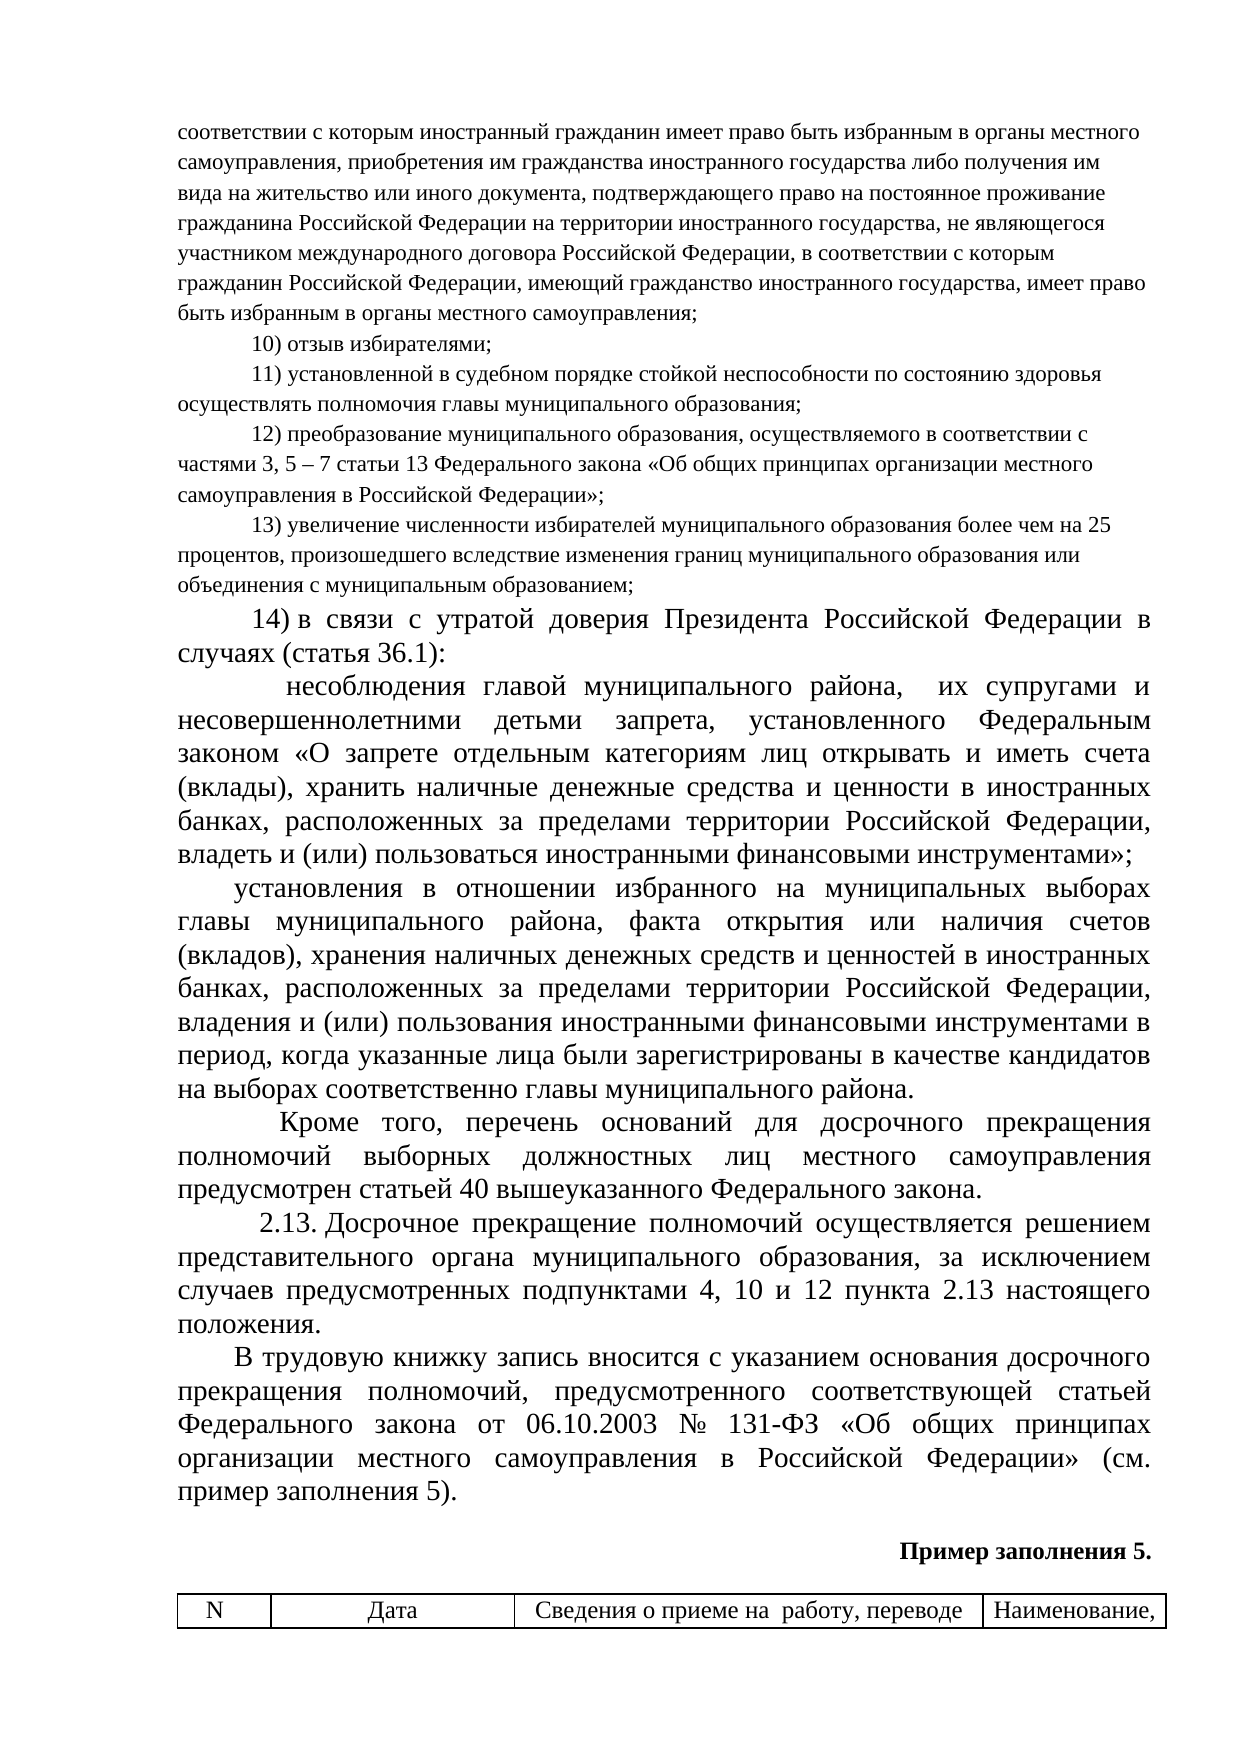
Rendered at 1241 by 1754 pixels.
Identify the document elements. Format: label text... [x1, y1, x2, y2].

text 10) отзыв избирателями; [177, 329, 1152, 356]
text 12) преобразование муниципального образования, осуществляемого в соответствии с частями 3, 5 – 7 статьи 13 Федерального закона «Об общих принципах организации местного самоуправления в Российской Федерации»; [177, 420, 1152, 507]
text 11) установленной в судебном порядке стойкой неспособности по состоянию здоровья осуществлять полномочия главы муниципального образования; [177, 360, 1152, 416]
text Кроме того, перечень оснований для досрочного прекращения полномочий выборных должностных лиц местного самоуправления предусмотрен статьей 40 вышеуказанного Федерального закона. [177, 1104, 1152, 1205]
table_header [984, 1595, 1165, 1627]
text Пример заполнения 5. [177, 1536, 1152, 1564]
text В трудовую книжку запись вносится с указанием основания досрочного прекращения полномочий, предусмотренного соответствующей статьей Федерального закона от 06.10.2003 № 131-ФЗ «Об общих принципах организации местного самоуправления в Российской Федерации» (см. пример заполнения 5). [177, 1339, 1152, 1507]
text 13) увеличение численности избирателей муниципального образования более чем на 25 процентов, произошедшего вследствие изменения границ муниципального образования или объединения с муниципальным образованием; [177, 511, 1152, 598]
text несоблюдения главой муниципального района, их супругами и несовершеннолетними детьми запрета, установленного Федеральным законом «О запрете отдельным категориям лиц открывать и иметь счета (вклады), хранить наличные денежные средства и ценности в иностранных банках, расположенных за пределами территории Российской Федерации, владеть и (или) пользоваться иностранными финансовыми инструментами»; [177, 668, 1152, 870]
text 2.13. Досрочное прекращение полномочий осуществляется решением представительного органа муниципального образования, за исключением случаев предусмотренных подпунктами 4, 10 и 12 пункта 2.13 настоящего положения. [177, 1205, 1152, 1339]
text установления в отношении избранного на муниципальных выборах главы муниципального района, факта открытия или наличия счетов (вкладов), хранения наличных денежных средств и ценностей в иностранных банках, расположенных за пределами территории Российской Федерации, владения и (или) пользования иностранными финансовыми инструментами в период, когда указанные лица были зарегистрированы в качестве кандидатов на выборах соответственно главы муниципального района. [177, 870, 1152, 1104]
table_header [515, 1595, 982, 1627]
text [177, 118, 1152, 326]
table_header N записи [178, 1595, 270, 1627]
text 14) в связи с утратой доверия Президента Российской Федерации в случаях (статья 36.1): [177, 601, 1152, 668]
table_header Дата [272, 1595, 514, 1627]
